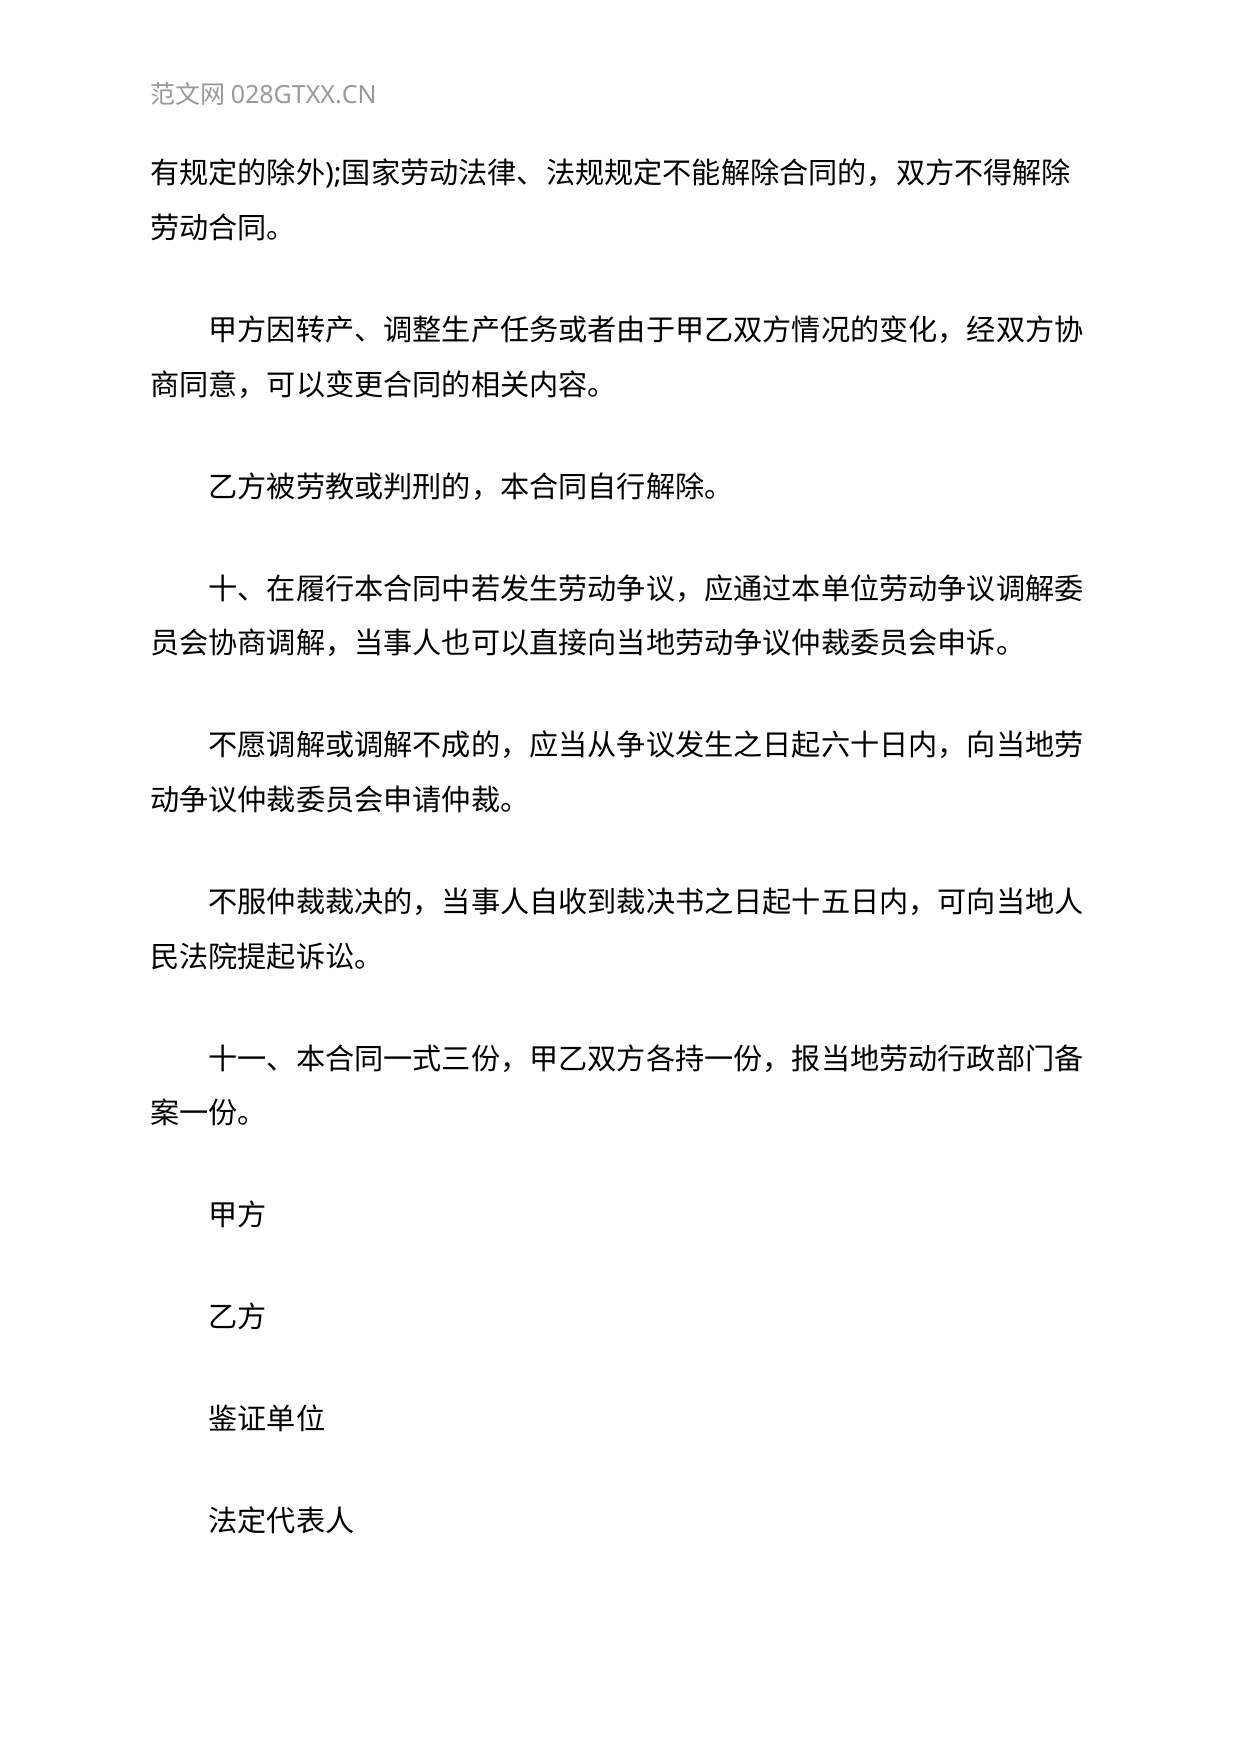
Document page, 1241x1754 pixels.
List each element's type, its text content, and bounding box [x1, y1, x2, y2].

text 鉴证单位 [150, 1395, 1090, 1438]
text 乙方被劳教或判刑的，本合同自行解除。 [150, 463, 1090, 506]
text 十一、本合同一式三份，甲乙双方各持一份，报当地劳动行政部门备案一份。 [150, 1035, 1090, 1132]
text 甲方 [150, 1192, 1090, 1234]
text 不服仲裁裁决的，当事人自收到裁决书之日起十五日内，可向当地人民法院提起诉讼。 [150, 878, 1090, 976]
text 不愿调解或调解不成的，应当从争议发生之日起六十日内，向当地劳动争议仲裁委员会申请仲裁。 [150, 722, 1090, 819]
text 乙方 [150, 1294, 1090, 1336]
text 十、在履行本合同中若发生劳动争议，应通过本单位劳动争议调解委员会协商调解，当事人也可以直接向当地劳动争议仲裁委员会申诉。 [150, 565, 1090, 662]
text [150, 150, 1090, 247]
text 法定代表人 [150, 1497, 1090, 1539]
text 甲方因转产、调整生产任务或者由于甲乙双方情况的变化，经双方协商同意，可以变更合同的相关内容。 [150, 307, 1090, 404]
